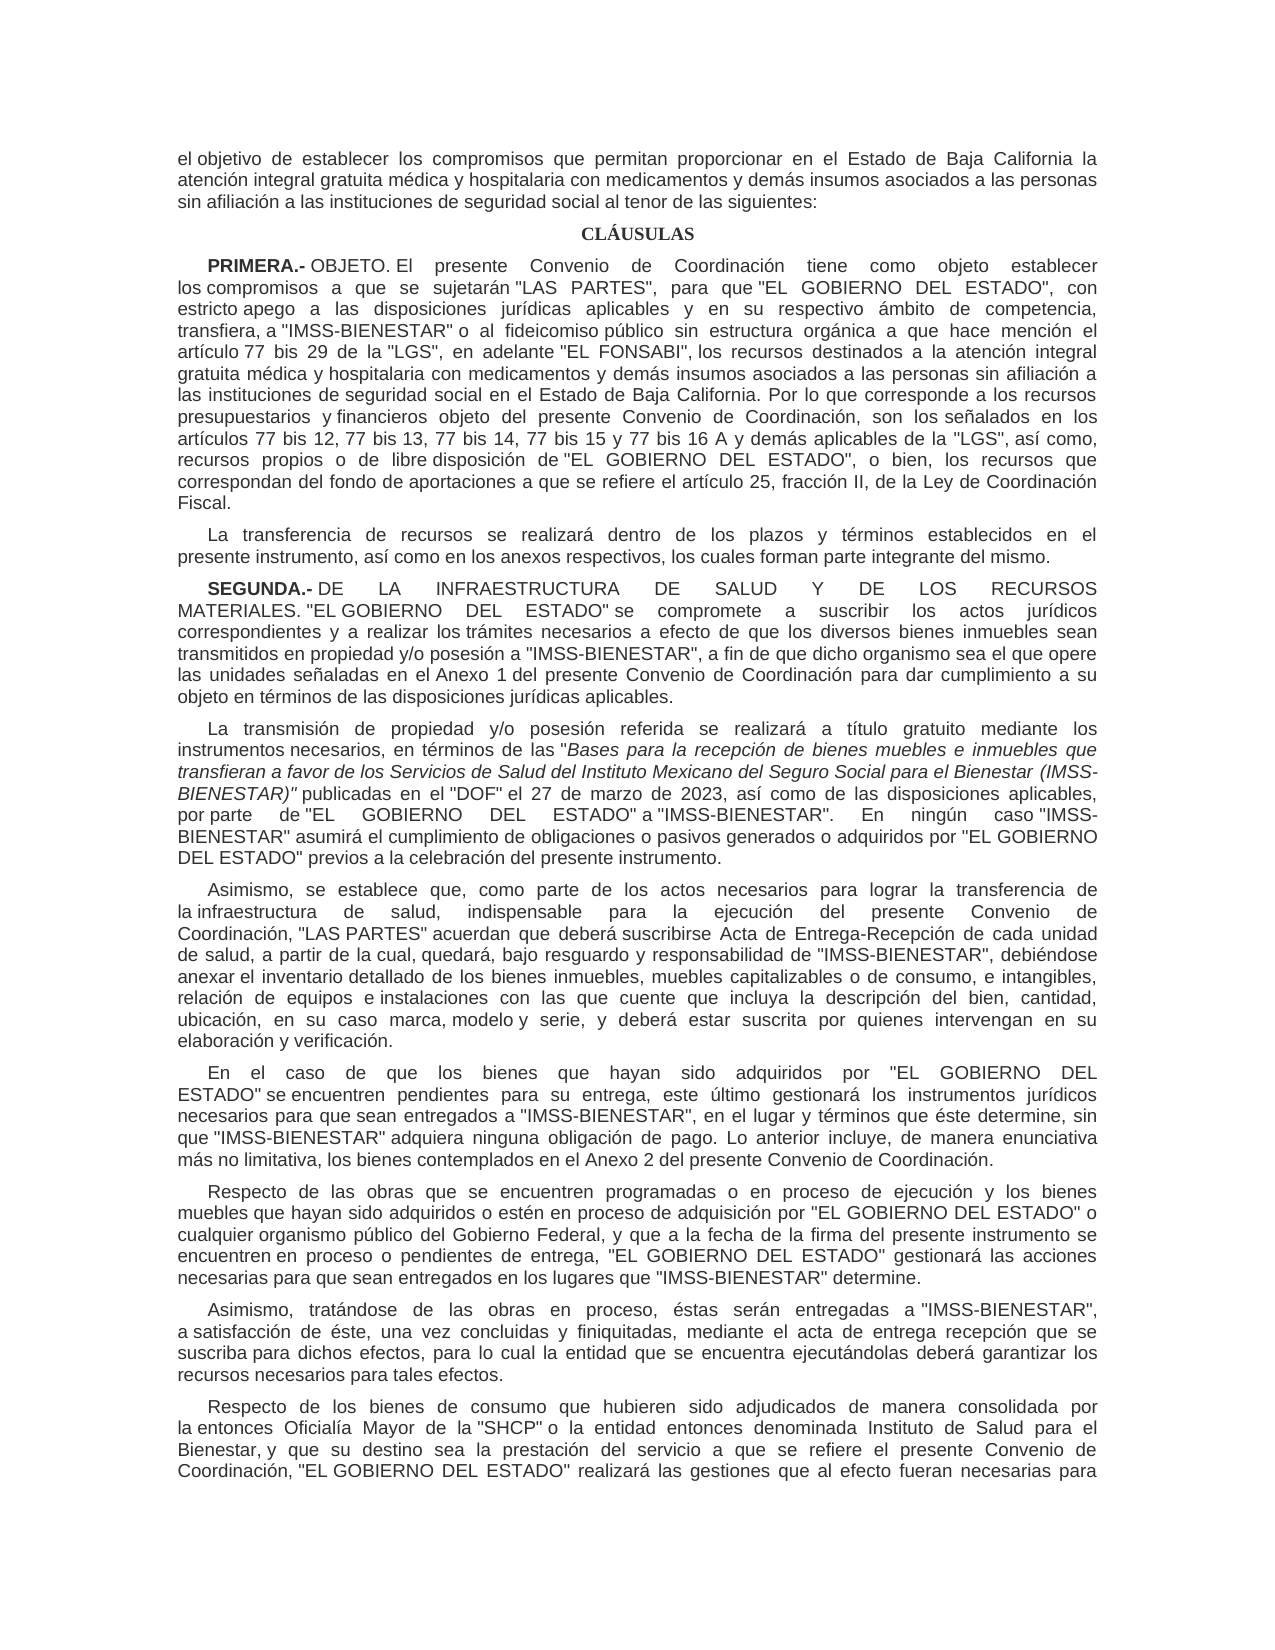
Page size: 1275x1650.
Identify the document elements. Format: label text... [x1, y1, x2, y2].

text Respecto de las obras que se encuentren programadas o en proceso de ejecución y los bienes muebles que hayan sido adquiridos o estén en proceso de adquisición por "EL GOBIERNO DEL ESTADO" o cualquier organismo público del Gobierno Federal, y que a la fecha de la firma del presente instrumento se encuentren en proceso o pendientes de entrega, "EL GOBIERNO DEL ESTADO" gestionará las acciones necesarias para que sean entregados en los lugares que "IMSS-BIENESTAR" determine. [177, 1181, 1098, 1288]
text La transmisión de propiedad y/o posesión referida se realizará a título gratuito mediante los instrumentos necesarios, en términos de las "Bases para la recepción de bienes muebles e inmuebles que transfieran a favor de los Servicios de Salud del Instituto Mexicano del Seguro Social para el Bienestar (IMSS-BIENESTAR)" publicadas en el "DOF" el 27 de marzo de 2023, así como de las disposiciones aplicables, por parte de "EL GOBIERNO DEL ESTADO" a "IMSS-BIENESTAR". En ningún caso "IMSS-BIENESTAR" asumirá el cumplimiento de obligaciones o pasivos generados o adquiridos por "EL GOBIERNO DEL ESTADO" previos a la celebración del presente instrumento. [177, 718, 1098, 869]
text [177, 1396, 1098, 1482]
text En el caso de que los bienes que hayan sido adquiridos por "EL GOBIERNO DEL ESTADO" se encuentren pendientes para su entrega, este último gestionará los instrumentos jurídicos necesarios para que sean entregados a "IMSS-BIENESTAR", en el lugar y términos que éste determine, sin que "IMSS-BIENESTAR" adquiera ninguna obligación de pago. Lo anterior incluye, de manera enunciativa más no limitativa, los bienes contemplados en el Anexo 2 del presente Convenio de Coordinación. [177, 1062, 1098, 1170]
text Asimismo, tratándose de las obras en proceso, éstas serán entregadas a "IMSS-BIENESTAR", a satisfacción de éste, una vez concluidas y finiquitadas, mediante el acta de entrega recepción que se suscriba para dichos efectos, para lo cual la entidad que se encuentra ejecutándolas deberá garantizar los recursos necesarios para tales efectos. [177, 1299, 1098, 1385]
text La transferencia de recursos se realizará dentro de los plazos y términos establecidos en el presente instrumento, así como en los anexos respectivos, los cuales forman parte integrante del mismo. [177, 524, 1098, 567]
text SEGUNDA.- DE LA INFRAESTRUCTURA DE SALUD Y DE LOS RECURSOS MATERIALES. "EL GOBIERNO DEL ESTADO" se compromete a suscribir los actos jurídicos correspondientes y a realizar los trámites necesarios a efecto de que los diversos bienes inmuebles sean transmitidos en propiedad y/o posesión a "IMSS-BIENESTAR", a fin de que dicho organismo sea el que opere las unidades señaladas en el Anexo 1 del presente Convenio de Coordinación para dar cumplimiento a su objeto en términos de las disposiciones jurídicas aplicables. [177, 578, 1098, 707]
text CLÁUSULAS [177, 223, 1098, 244]
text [177, 148, 1098, 212]
text PRIMERA.- OBJETO. El presente Convenio de Coordinación tiene como objeto establecer los compromisos a que se sujetarán "LAS PARTES", para que "EL GOBIERNO DEL ESTADO", con estricto apego a las disposiciones jurídicas aplicables y en su respectivo ámbito de competencia, transfiera, a "IMSS-BIENESTAR" o al fideicomiso público sin estructura orgánica a que hace mención el artículo 77 bis 29 de la "LGS", en adelante "EL FONSABI", los recursos destinados a la atención integral gratuita médica y hospitalaria con medicamentos y demás insumos asociados a las personas sin afiliación a las instituciones de seguridad social en el Estado de Baja California. Por lo que corresponde a los recursos presupuestarios y financieros objeto del presente Convenio de Coordinación, son los señalados en los artículos 77 bis 12, 77 bis 13, 77 bis 14, 77 bis 15 y 77 bis 16 A y demás aplicables de la "LGS", así como, recursos propios o de libre disposición de "EL GOBIERNO DEL ESTADO", o bien, los recursos que correspondan del fondo de aportaciones a que se refiere el artículo 25, fracción II, de la Ley de Coordinación Fiscal. [177, 255, 1098, 514]
text Asimismo, se establece que, como parte de los actos necesarios para lograr la transferencia de la infraestructura de salud, indispensable para la ejecución del presente Convenio de Coordinación, "LAS PARTES" acuerdan que deberá suscribirse Acta de Entrega-Recepción de cada unidad de salud, a partir de la cual, quedará, bajo resguardo y responsabilidad de "IMSS-BIENESTAR", debiéndose anexar el inventario detallado de los bienes inmuebles, muebles capitalizables o de consumo, e intangibles, relación de equipos e instalaciones con las que cuente que incluya la descripción del bien, cantidad, ubicación, en su caso marca, modelo y serie, y deberá estar suscrita por quienes intervengan en su elaboración y verificación. [177, 879, 1098, 1052]
